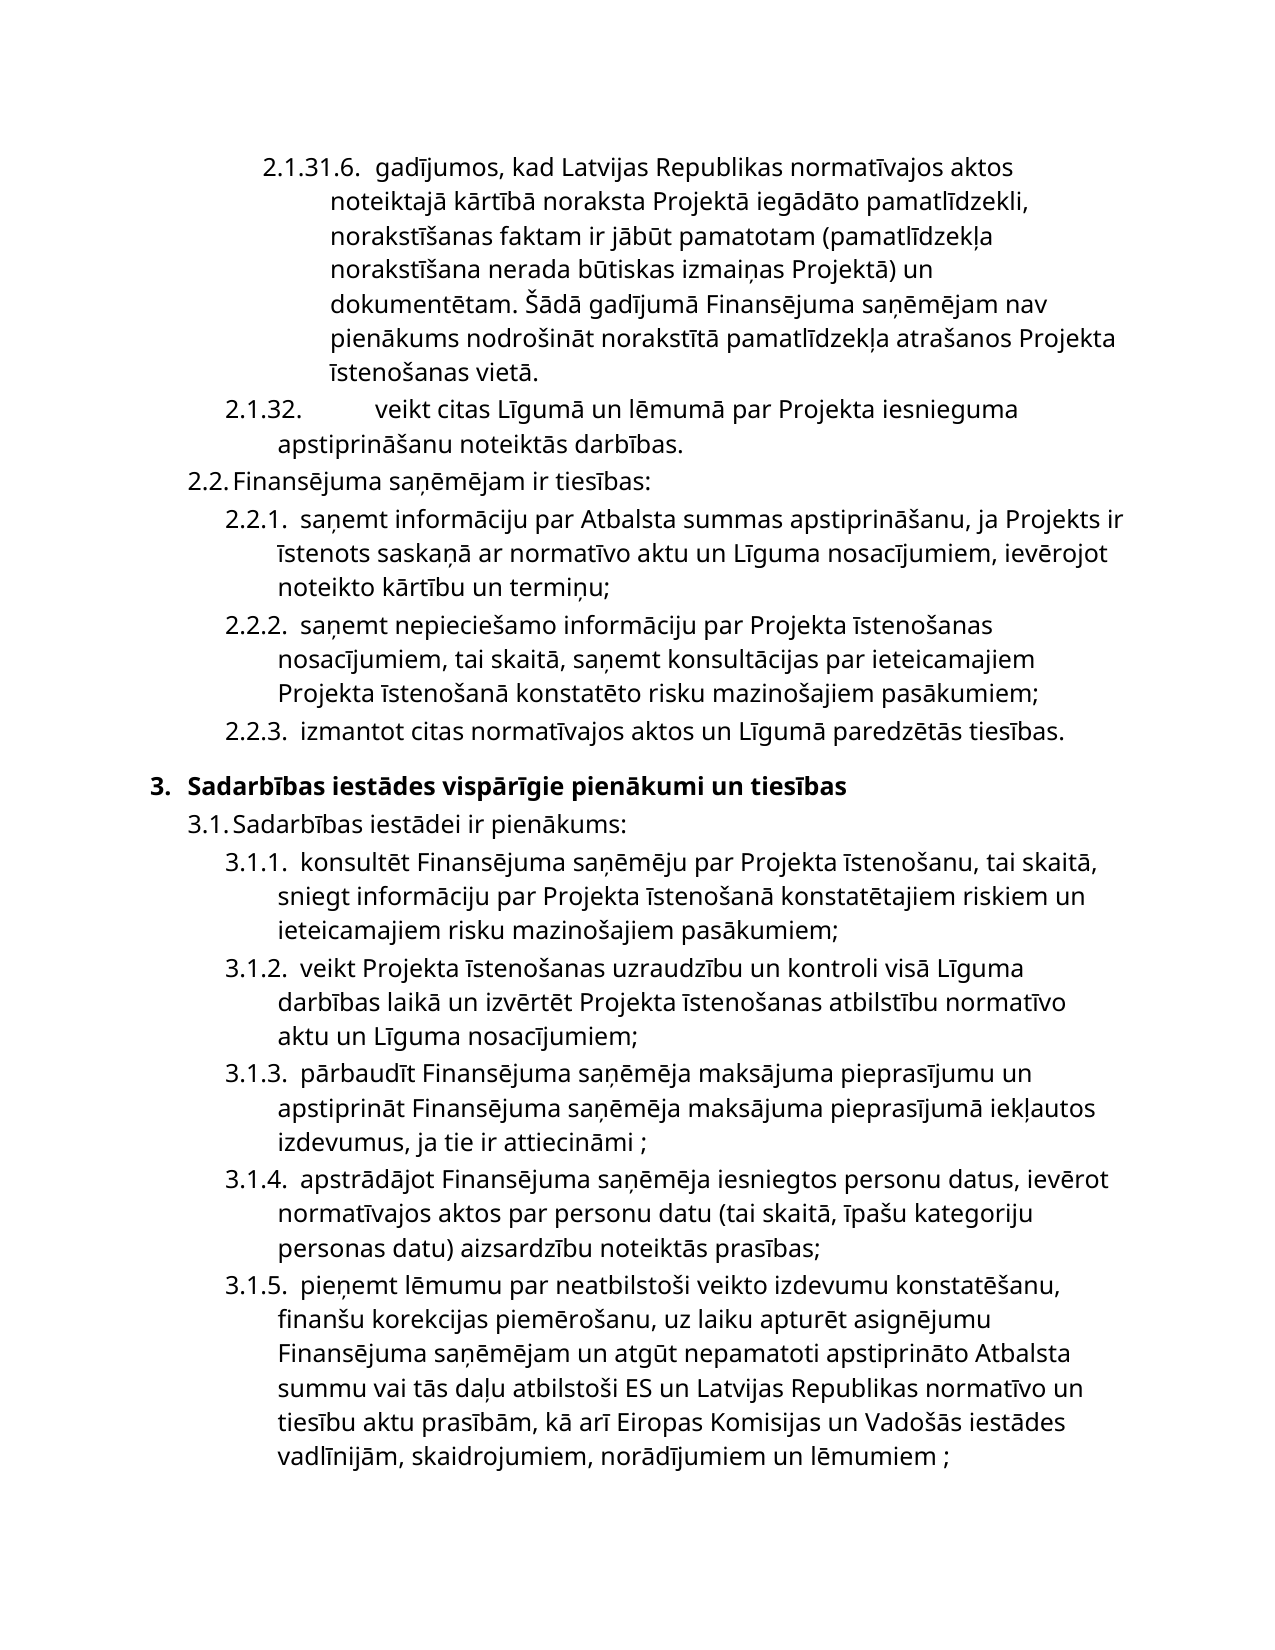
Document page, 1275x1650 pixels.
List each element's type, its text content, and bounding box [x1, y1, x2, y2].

list apstrādājot Finansējuma saņēmēja iesniegtos personu datus, ievērot normatīvajos aktos par personu datu (tai skaitā, īpašu kategoriju personas datu) aizsardzību noteiktās prasības; [225, 1162, 1125, 1264]
list gadījumos, kad Latvijas Republikas normatīvajos aktos noteiktajā kārtībā noraksta Projektā iegādāto pamatlīdzekli, norakstīšanas faktam ir jābūt pamatotam (pamatlīdzekļa norakstīšana nerada būtiskas izmaiņas Projektā) un dokumentētam. Šādā gadījumā Finansējuma saņēmējam nav pienākums nodrošināt norakstītā pamatlīdzekļa atrašanos Projekta īstenošanas vietā. [262, 150, 1125, 388]
list veikt Projekta īstenošanas uzraudzību un kontroli visā Līguma darbības laikā un izvērtēt Projekta īstenošanas atbilstību normatīvo aktu un Līguma nosacījumiem; [225, 950, 1125, 1052]
list konsultēt Finansējuma saņēmēju par Projekta īstenošanu, tai skaitā, sniegt informāciju par Projekta īstenošanā konstatētajiem riskiem un ieteicamajiem risku mazinošajiem pasākumiem; [225, 844, 1125, 946]
list saņemt informāciju par Atbalsta summas apstiprināšanu, ja Projekts ir īstenots saskaņā ar normatīvo aktu un Līguma nosacījumiem, ievērojot noteikto kārtību un termiņu; [225, 502, 1125, 604]
list veikt citas Līgumā un lēmumā par Projekta iesnieguma apstiprināšanu noteiktās darbības. [225, 392, 1125, 460]
list pieņemt lēmumu par neatbilstoši veikto izdevumu konstatēšanu, finanšu korekcijas piemērošanu, uz laiku apturēt asignējumu Finansējuma saņēmējam un atgūt nepamatoti apstiprināto Atbalsta summu vai tās daļu atbilstoši ES un Latvijas Republikas normatīvo un tiesību aktu prasībām, kā arī Eiropas Komisijas un Vadošās iestādes vadlīnijām, skaidrojumiem, norādījumiem un lēmumiem ; [225, 1268, 1125, 1472]
list pārbaudīt Finansējuma saņēmēja maksājuma pieprasījumu un apstiprināt Finansējuma saņēmēja maksājuma pieprasījumā iekļautos izdevumus, ja tie ir attiecināmi ; [225, 1056, 1125, 1158]
list izmantot citas normatīvajos aktos un Līgumā paredzētās tiesības. [225, 714, 1125, 748]
list Finansējuma saņēmējam ir tiesības: [187, 464, 1125, 498]
list Sadarbības iestādei ir pienākums: [187, 806, 1125, 841]
list saņemt nepieciešamo informāciju par Projekta īstenošanas nosacījumiem, tai skaitā, saņemt konsultācijas par ieteicamajiem Projekta īstenošanā konstatēto risku mazinošajiem pasākumiem; [225, 608, 1125, 710]
subtitle Sadarbības iestādes vispārīgie pienākumi un tiesības [150, 769, 1125, 803]
